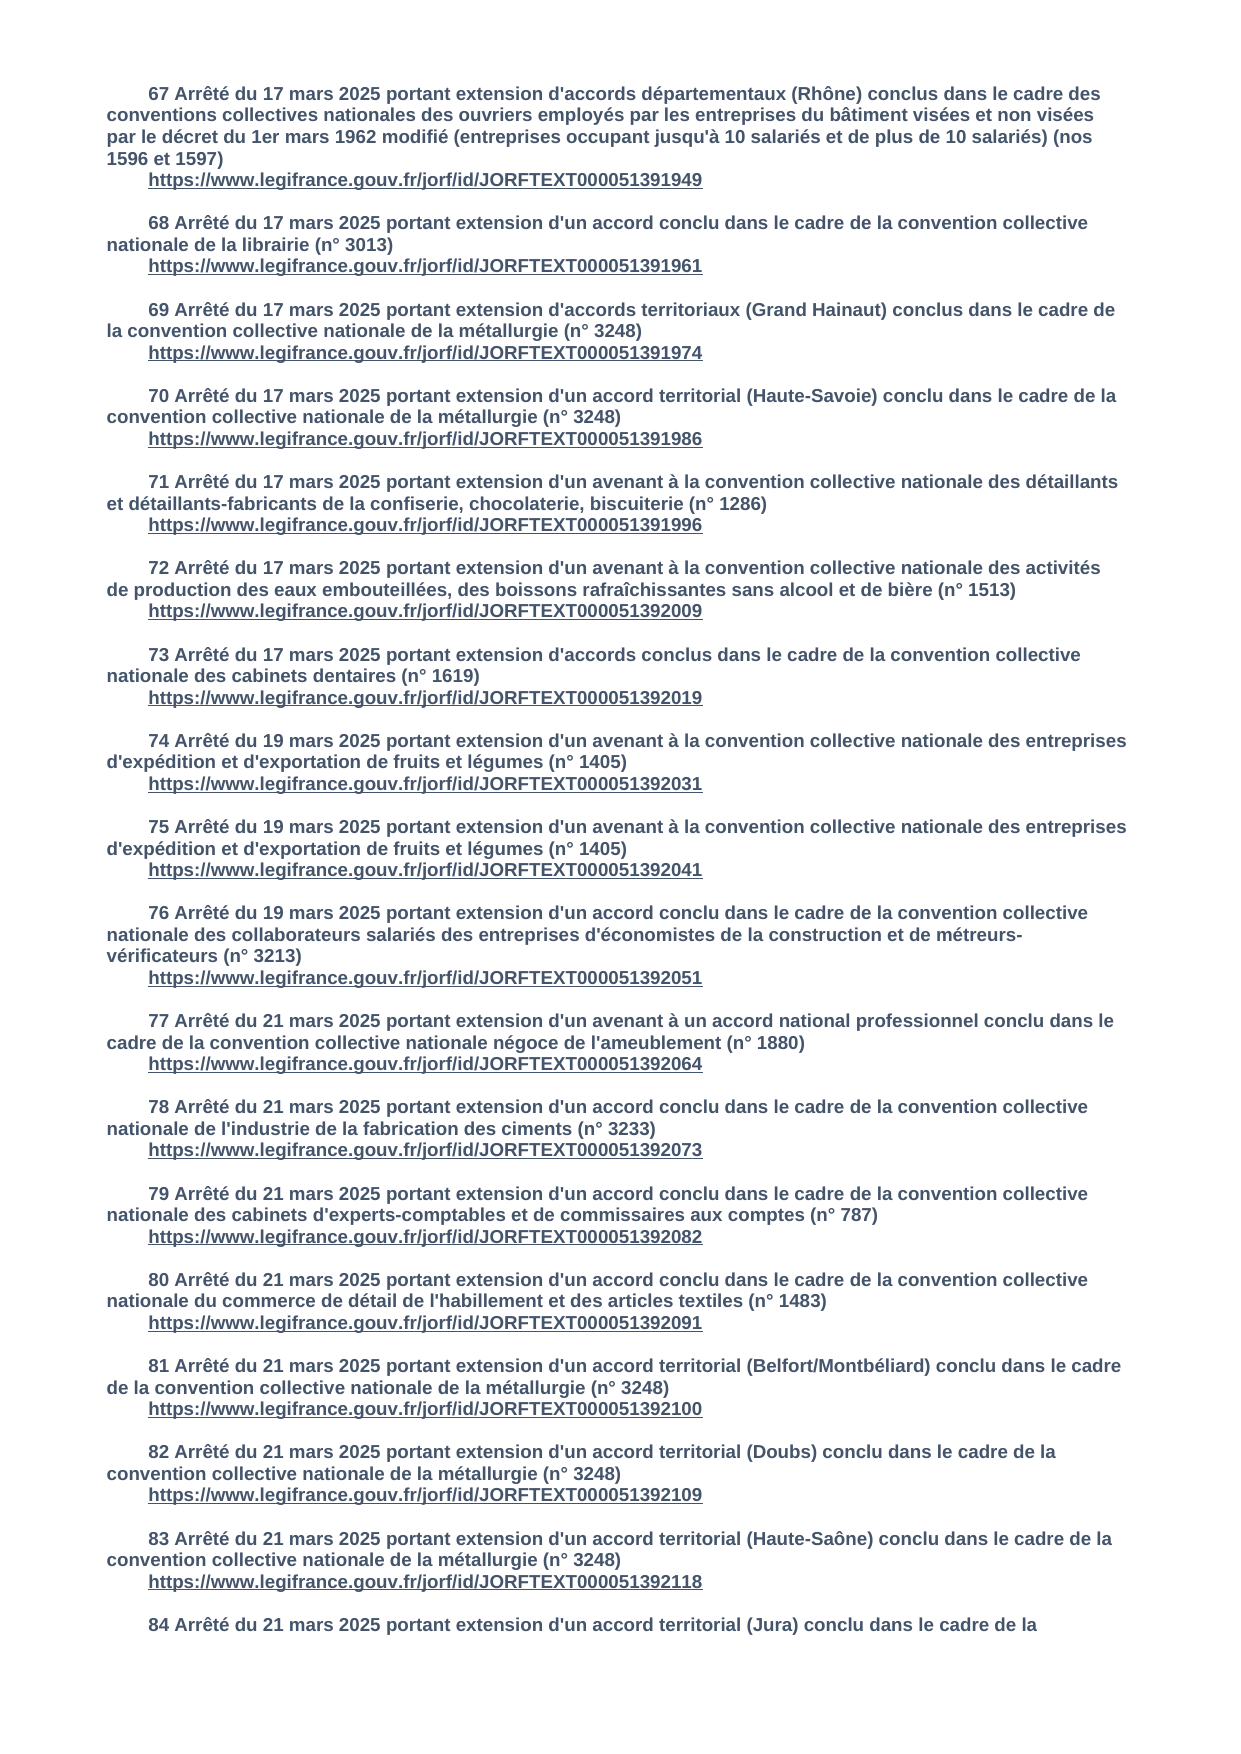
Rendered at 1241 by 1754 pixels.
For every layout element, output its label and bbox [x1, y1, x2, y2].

text [106, 83, 1128, 1635]
